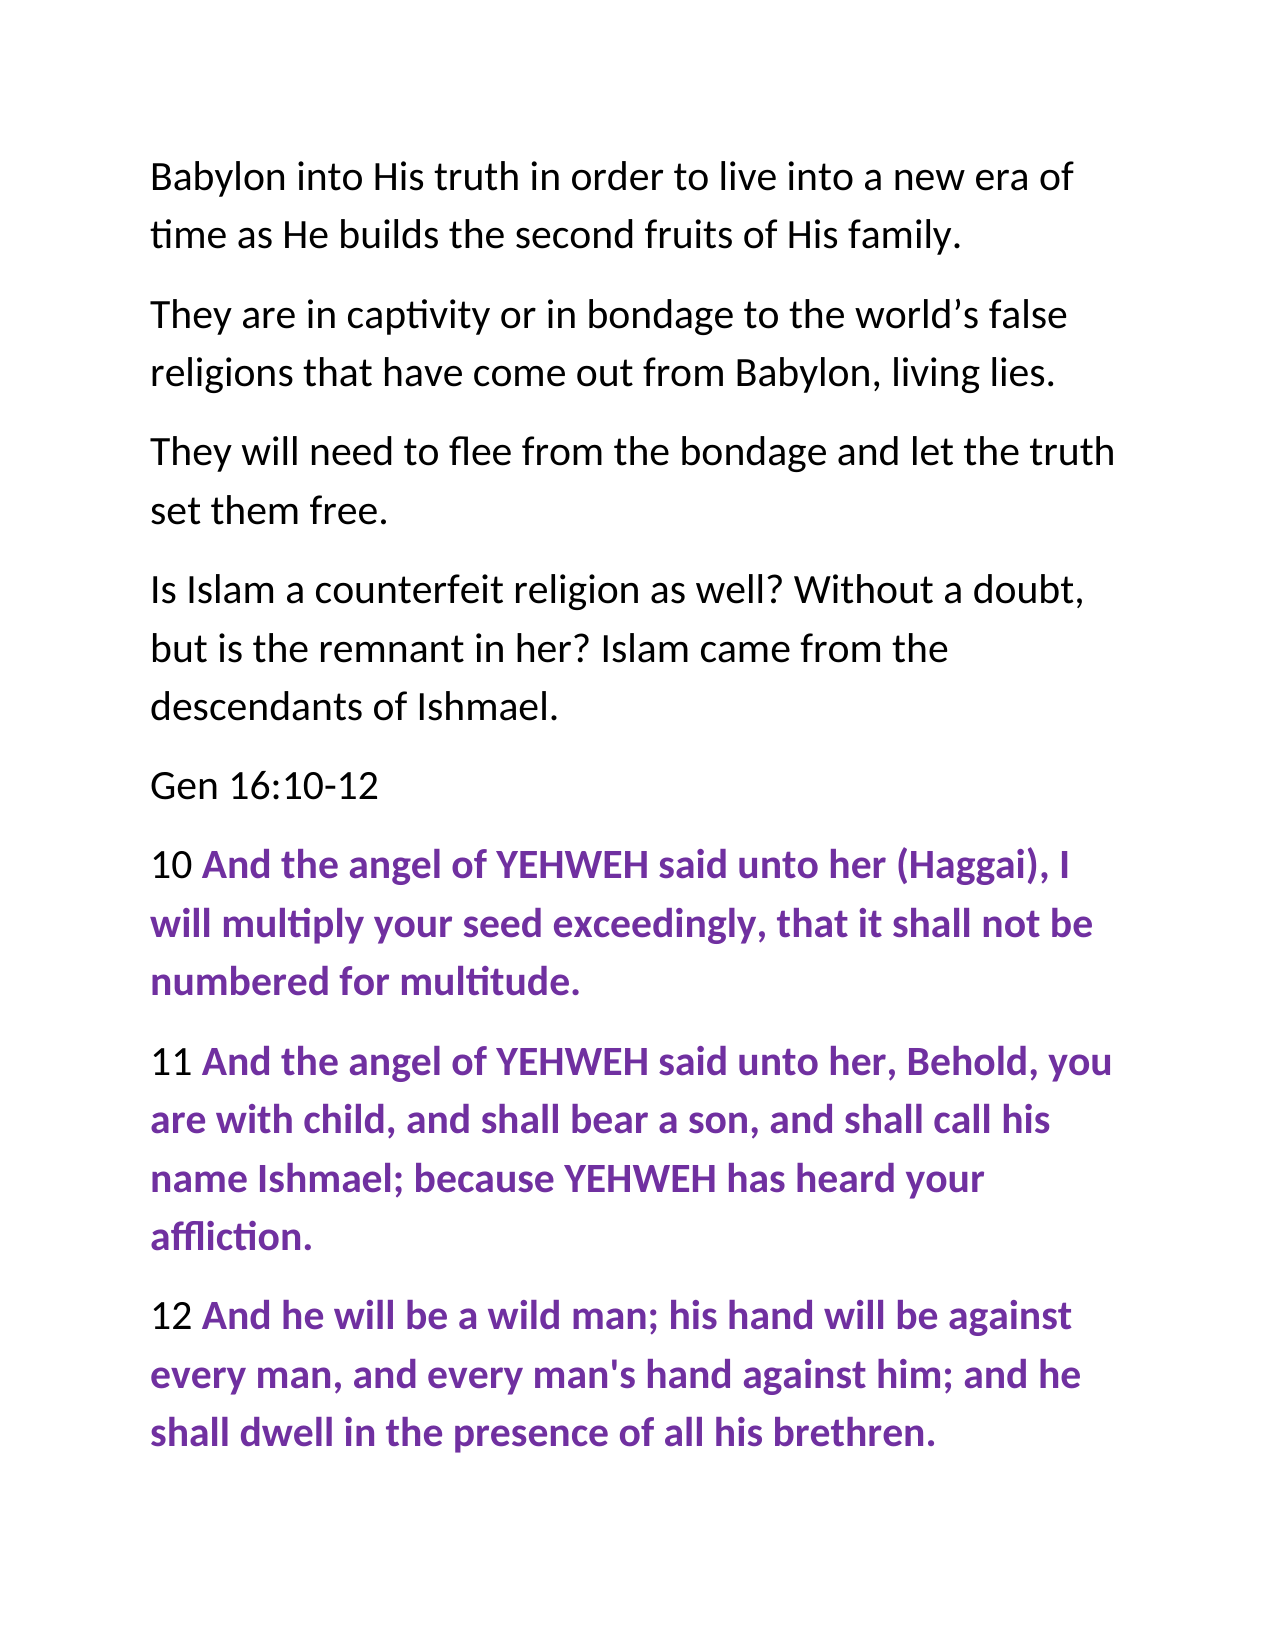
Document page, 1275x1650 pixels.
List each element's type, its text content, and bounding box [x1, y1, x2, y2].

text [150, 150, 1125, 259]
text 10 And the angel of YEHWEH said unto her (Haggai), I will multiply your seed exceedingly, that it shall not be numbered for multitude. [150, 838, 1125, 1006]
text They will need to flee from the bondage and let the truth set them free. [150, 425, 1125, 535]
text 12 And he will be a wild man; his hand will be against every man, and every man's hand against him; and he shall dwell in the presence of all his brethren. [150, 1289, 1125, 1457]
text They are in captivity or in bondage to the world’s false religions that have come out from Babylon, living lies. [150, 288, 1125, 397]
text Gen 16:10-12 [150, 759, 1125, 810]
text Is Islam a counterfeit religion as well? Without a doubt, but is the remnant in her? Islam came from the descendants of Ishmael. [150, 563, 1125, 731]
text 11 And the angel of YEHWEH said unto her, Behold, you are with child, and shall bear a son, and shall call his name Ishmael; because YEHWEH has heard your affliction. [150, 1035, 1125, 1261]
